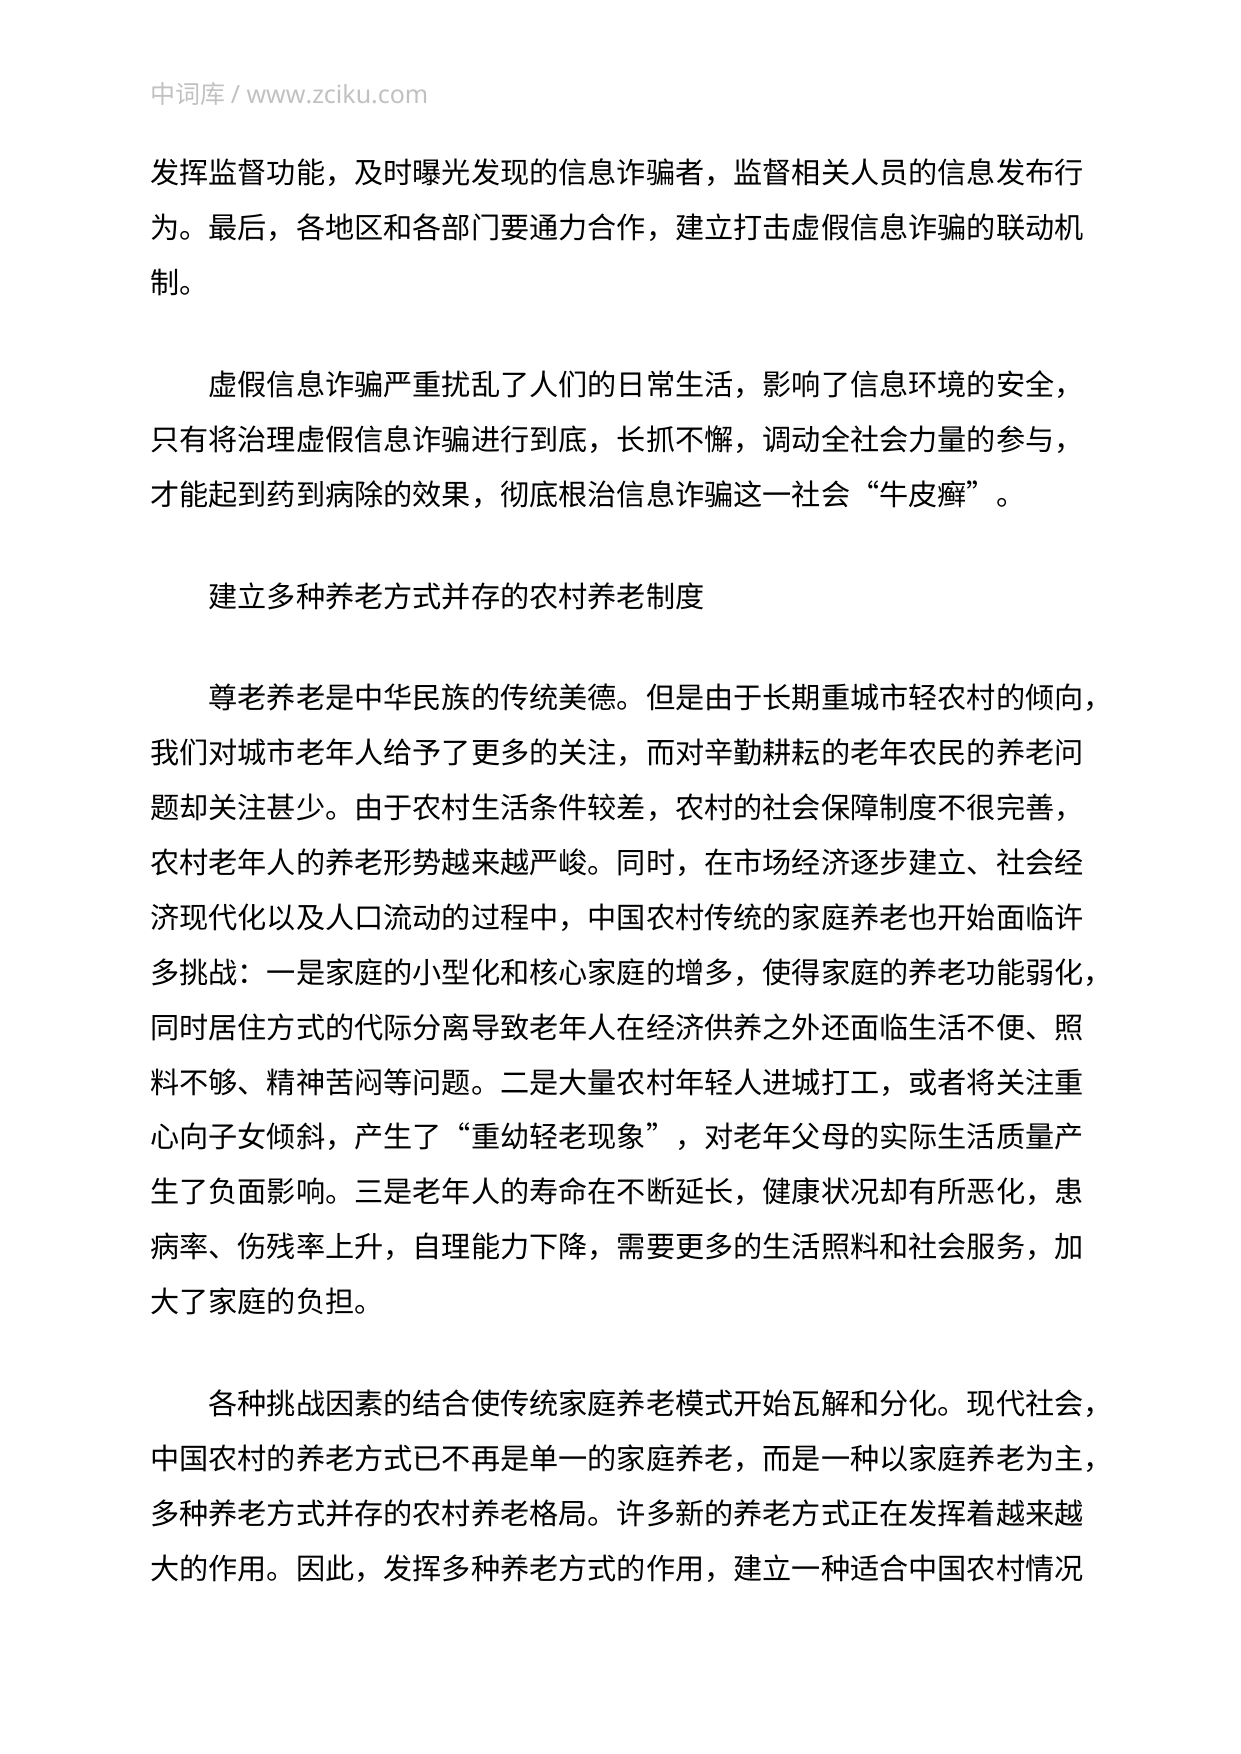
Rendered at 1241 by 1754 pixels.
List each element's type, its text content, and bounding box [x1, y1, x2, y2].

text 虚假信息诈骗严重扰乱了人们的日常生活，影响了信息环境的安全，只有将治理虚假信息诈骗进行到底，长抓不懈，调动全社会力量的参与，才能起到药到病除的效果，彻底根治信息诈骗这一社会“牛皮癣”。 [150, 362, 1090, 514]
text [150, 1381, 1090, 1587]
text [150, 150, 1090, 302]
text 建立多种养老方式并存的农村养老制度 [150, 573, 1090, 615]
text 尊老养老是中华民族的传统美德。但是由于长期重城市轻农村的倾向，我们对城市老年人给予了更多的关注，而对辛勤耕耘的老年农民的养老问题却关注甚少。由于农村生活条件较差，农村的社会保障制度不很完善，农村老年人的养老形势越来越严峻。同时，在市场经济逐步建立、社会经济现代化以及人口流动的过程中，中国农村传统的家庭养老也开始面临许多挑战：一是家庭的小型化和核心家庭的增多，使得家庭的养老功能弱化，同时居住方式的代际分离导致老年人在经济供养之外还面临生活不便、照料不够、精神苦闷等问题。二是大量农村年轻人进城打工，或者将关注重心向子女倾斜，产生了“重幼轻老现象”，对老年父母的实际生活质量产生了负面影响。三是老年人的寿命在不断延长，健康状况却有所恶化，患病率、伤残率上升，自理能力下降，需要更多的生活照料和社会服务，加大了家庭的负担。 [150, 675, 1090, 1321]
